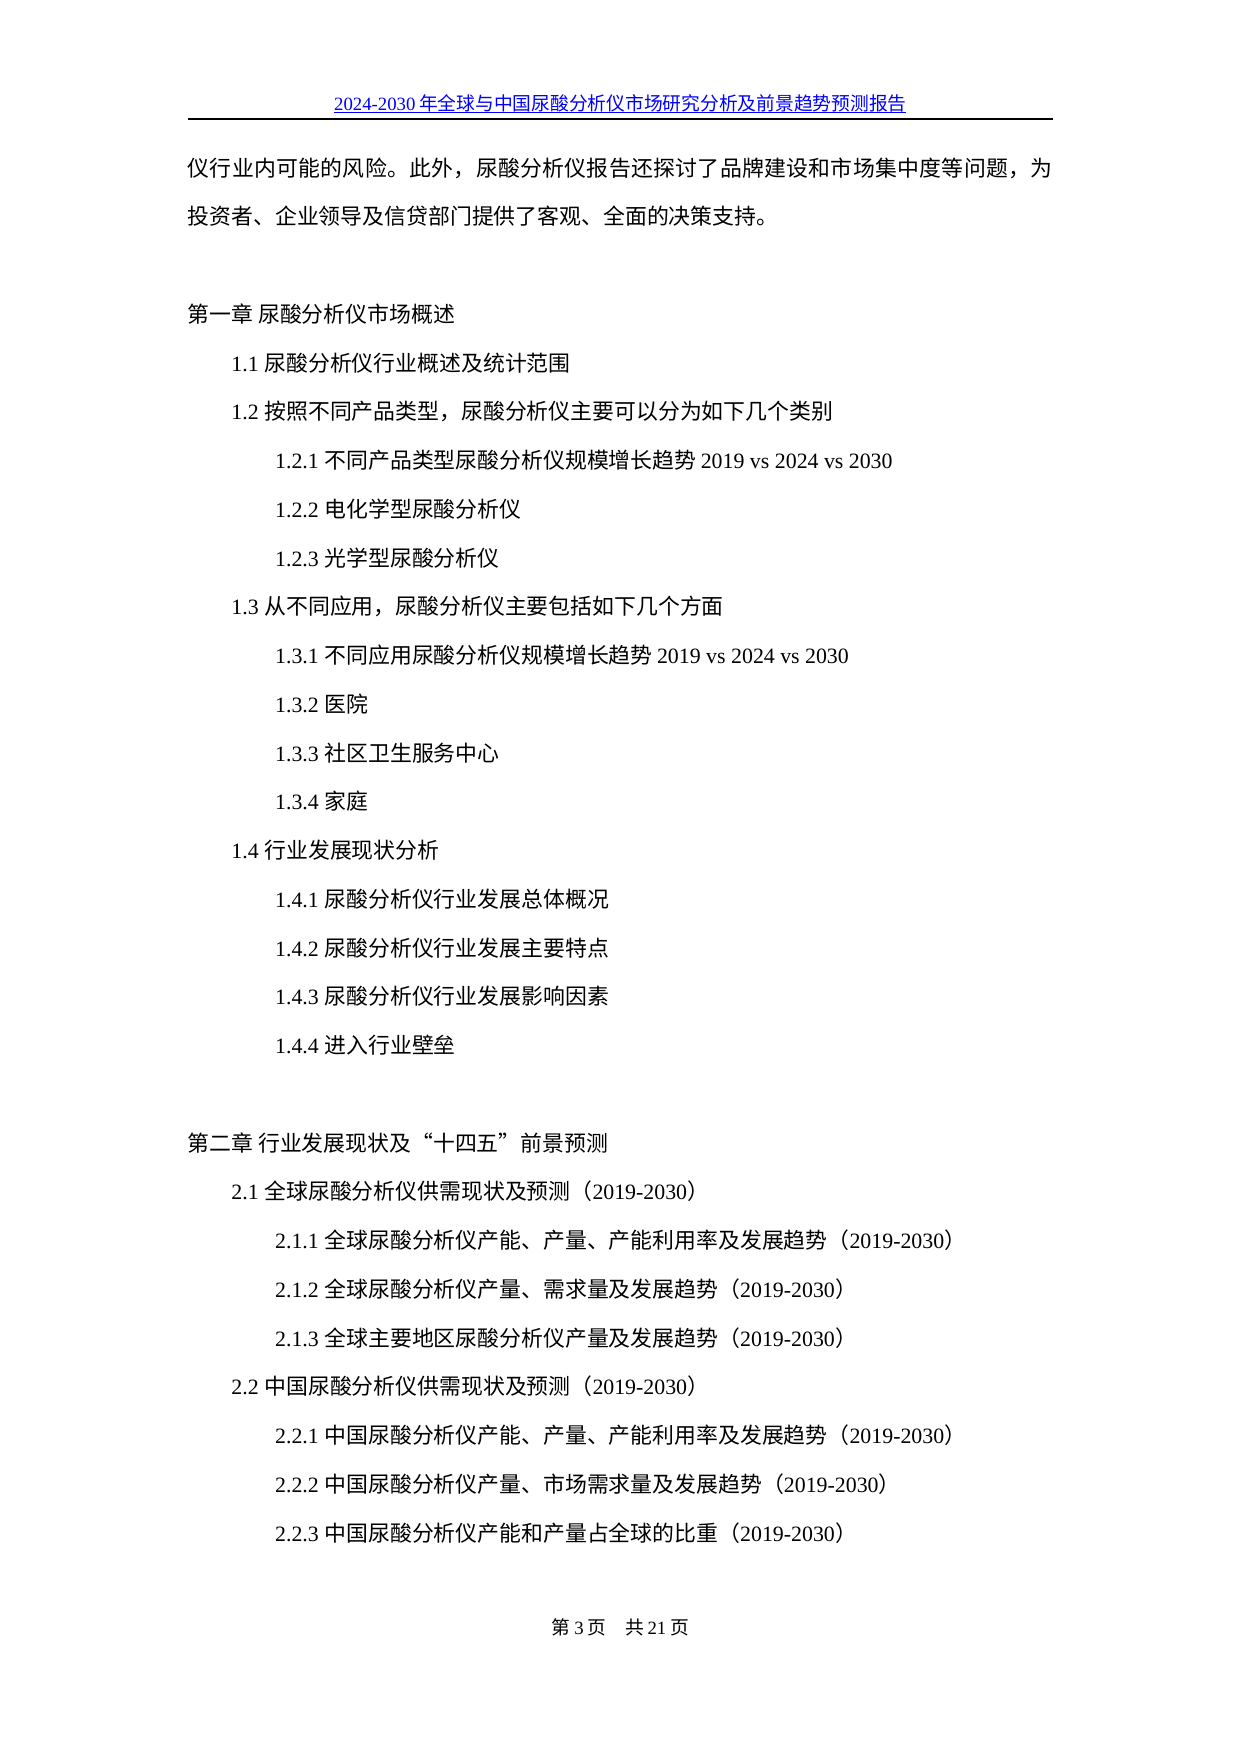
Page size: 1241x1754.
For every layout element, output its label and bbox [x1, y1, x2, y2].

text [187, 150, 1053, 1548]
